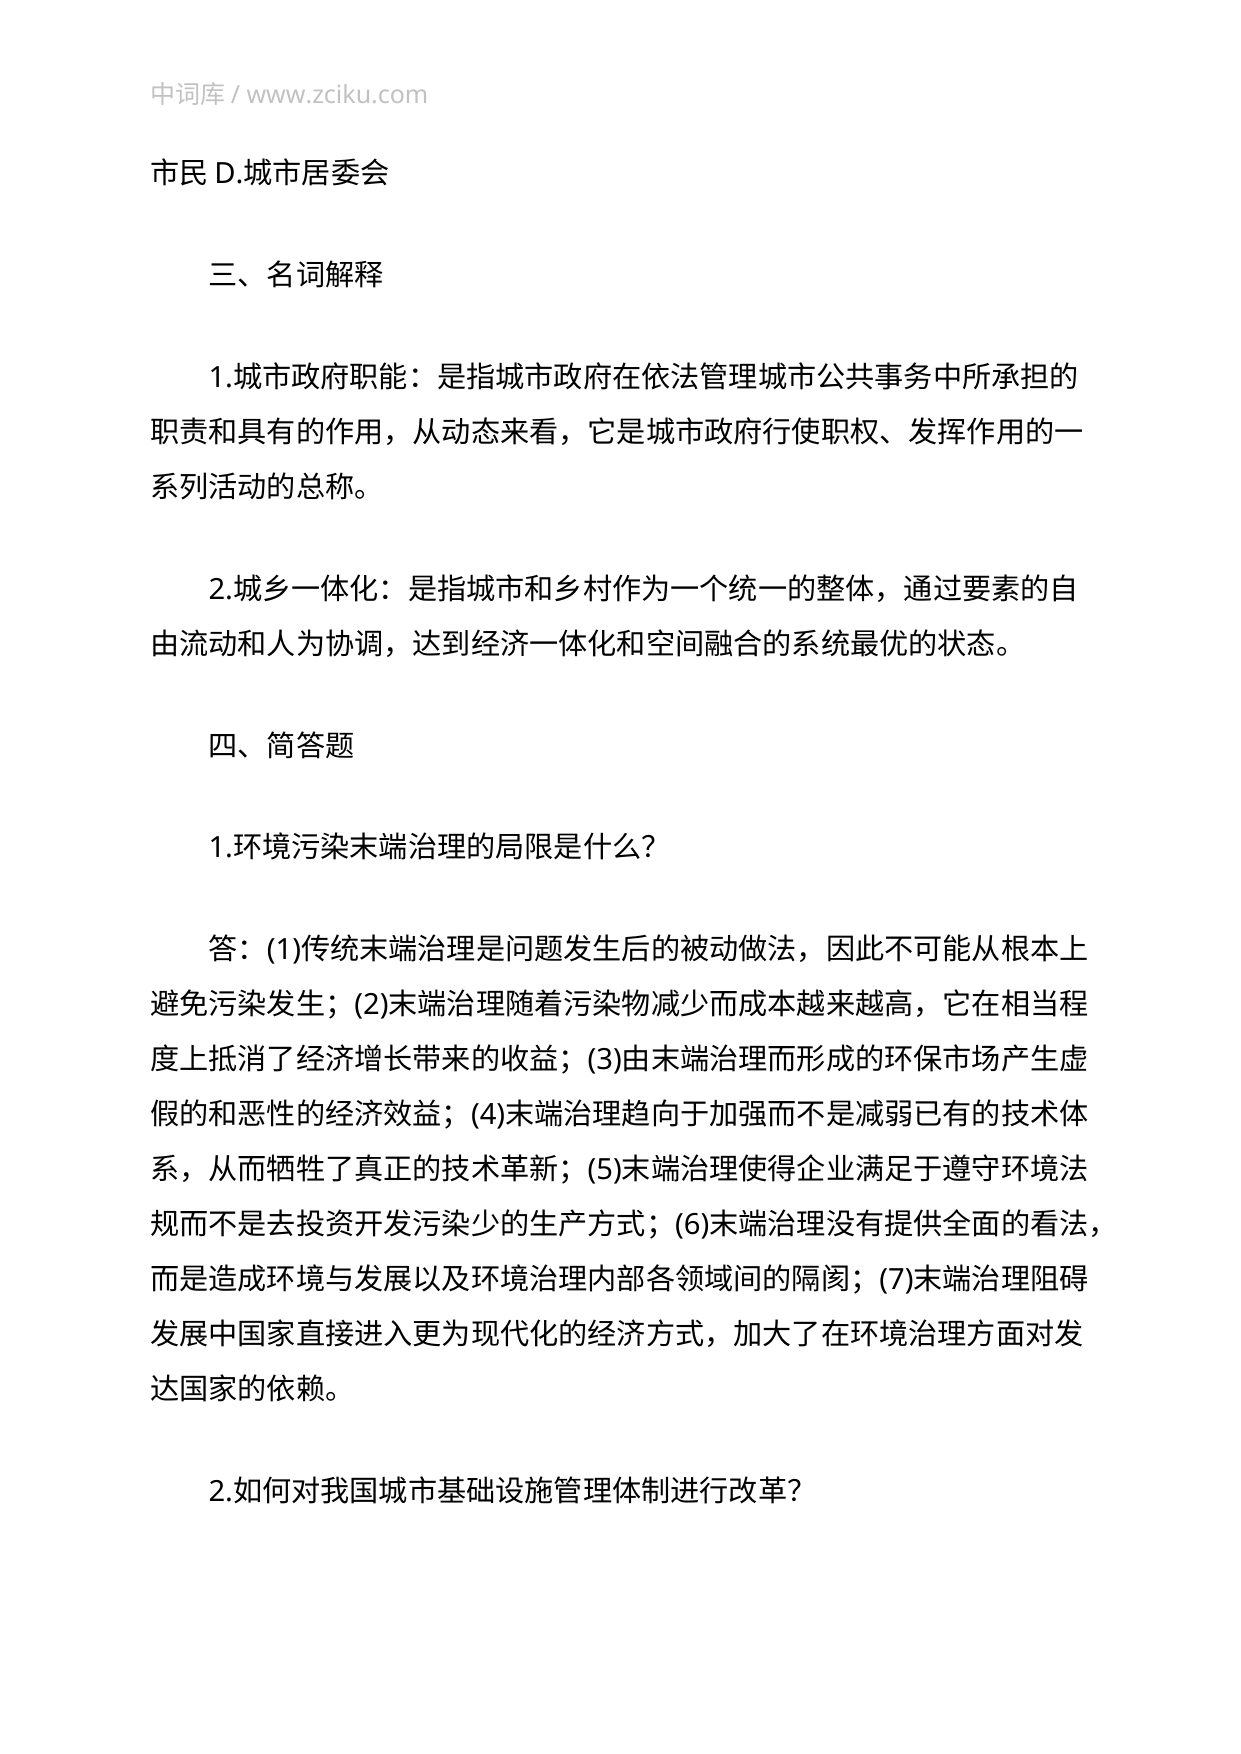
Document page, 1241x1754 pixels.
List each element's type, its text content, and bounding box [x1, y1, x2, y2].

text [150, 150, 1090, 192]
text 1.环境污染末端治理的局限是什么？ [150, 824, 1090, 866]
text 三、名词解释 [150, 252, 1090, 294]
text 2.城乡一体化：是指城市和乡村作为一个统一的整体，通过要素的自由流动和人为协调，达到经济一体化和空间融合的系统最优的状态。 [150, 565, 1090, 663]
text 四、简答题 [150, 722, 1090, 764]
text 答：(1)传统末端治理是问题发生后的被动做法，因此不可能从根本上避免污染发生；(2)末端治理随着污染物减少而成本越来越高，它在相当程度上抵消了经济增长带来的收益；(3)由末端治理而形成的环保市场产生虚假的和恶性的经济效益；(4)末端治理趋向于加强而不是减弱已有的技术体系，从而牺牲了真正的技术革新；(5)末端治理使得企业满足于遵守环境法规而不是去投资开发污染少的生产方式；(6)末端治理没有提供全面的看法，而是造成环境与发展以及环境治理内部各领域间的隔阂；(7)末端治理阻碍发展中国家直接进入更为现代化的经济方式，加大了在环境治理方面对发达国家的依赖。 [150, 926, 1090, 1408]
text 1.城市政府职能：是指城市政府在依法管理城市公共事务中所承担的职责和具有的作用，从动态来看，它是城市政府行使职权、发挥作用的一系列活动的总称。 [150, 354, 1090, 506]
text 2.如何对我国城市基础设施管理体制进行改革？ [150, 1468, 1090, 1510]
